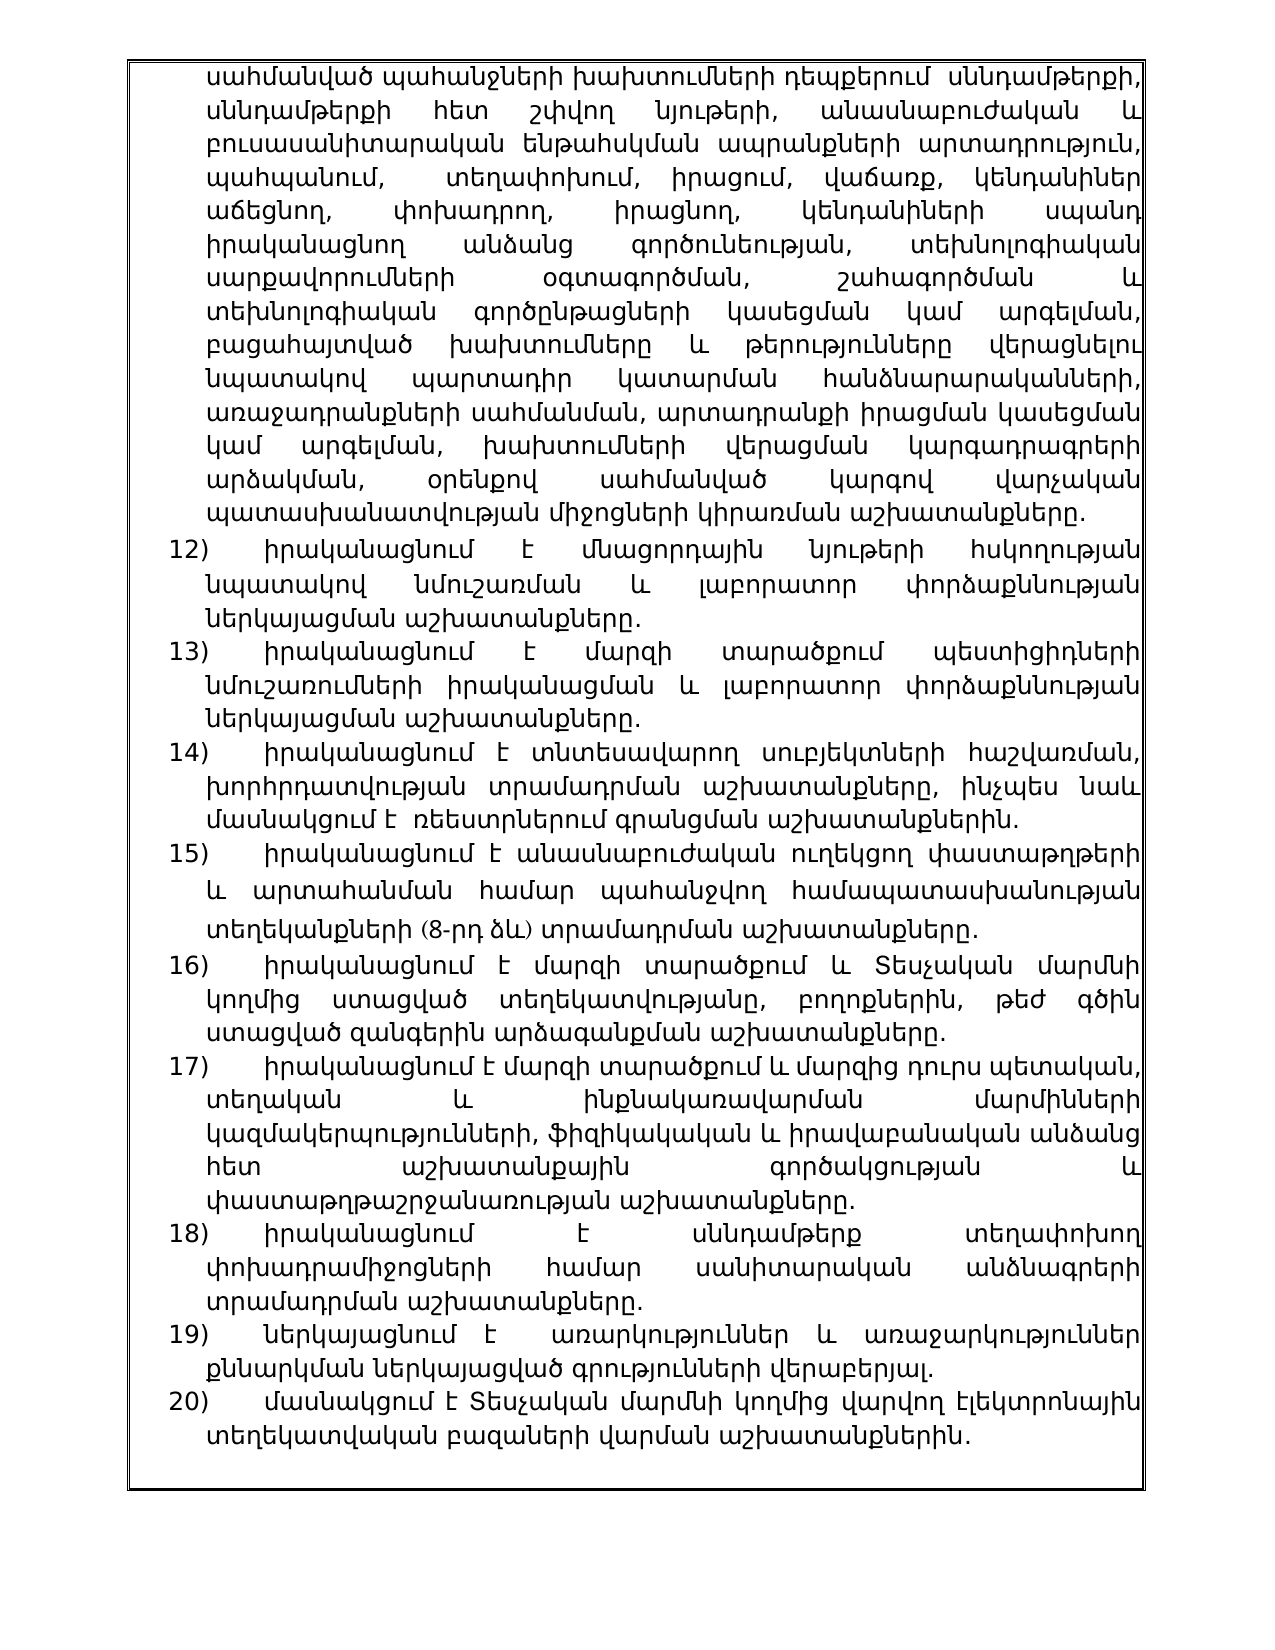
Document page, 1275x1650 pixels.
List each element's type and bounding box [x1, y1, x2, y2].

table_cell [130, 63, 1142, 1488]
